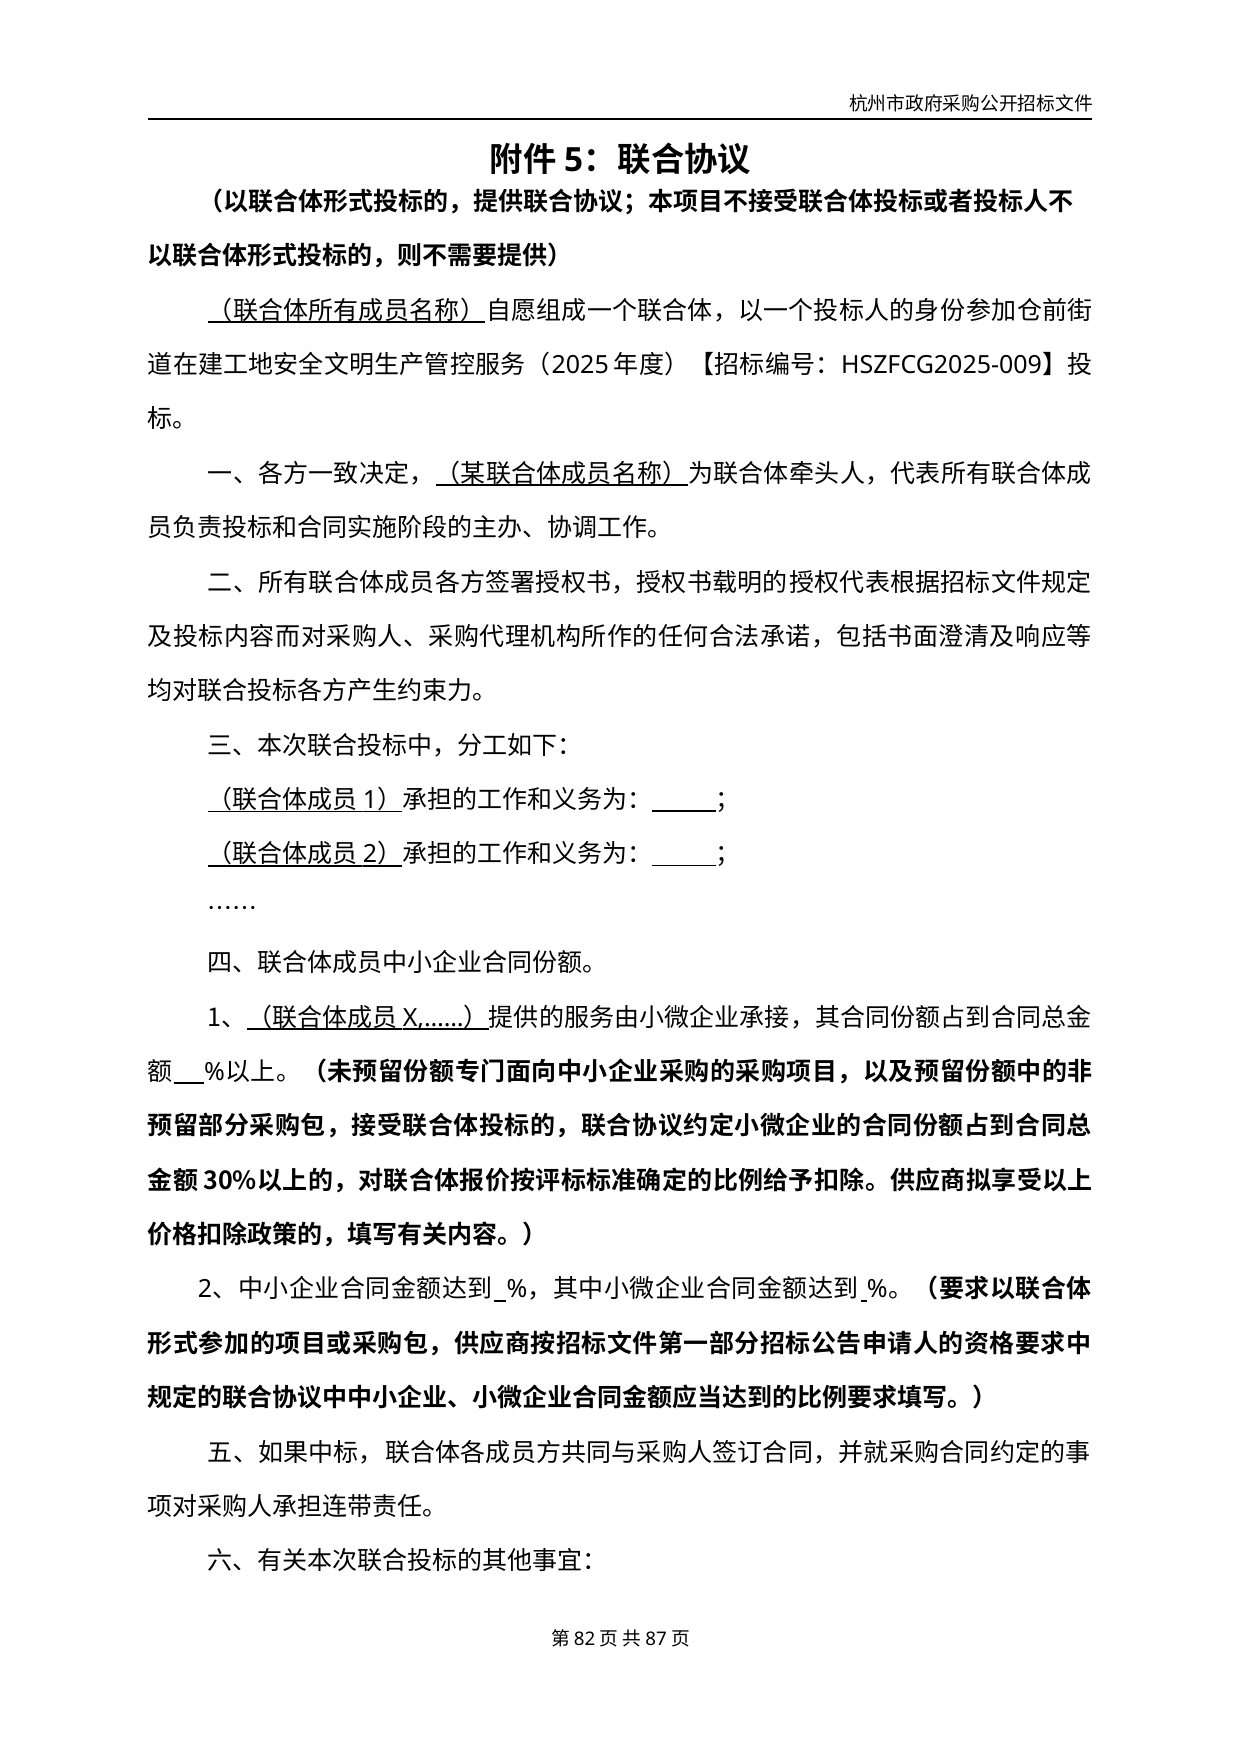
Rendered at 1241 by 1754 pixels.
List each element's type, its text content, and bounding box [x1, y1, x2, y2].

text 附件5：联合协议 [148, 133, 1092, 181]
text 二、所有联合体成员各方签署授权书，授权书载明的授权代表根据招标文件规定及投标内容而对采购人、采购代理机构所作的任何合法承诺，包括书面澄清及响应等均对联合投标各方产生约束力。 [148, 562, 1092, 707]
text 1、（联合体成员X,……）提供的服务由小微企业承接，其合同份额占到合同总金额 %以上。（未预留份额专门面向中小企业采购的采购项目，以及预留份额中的非预留部分采购包，接受联合体投标的，联合协议约定小微企业的合同份额占到合同总金额30%以上的，对联合体报价按评标标准确定的比例给予扣除。供应商拟享受以上价格扣除政策的，填写有关内容。） [148, 997, 1092, 1251]
text 四、联合体成员中小企业合同份额。 [148, 943, 1092, 979]
text …… [148, 888, 1092, 924]
text （联合体成员2）承担的工作和义务为： ； [148, 834, 1092, 870]
text （联合体所有成员名称）自愿组成一个联合体，以一个投标人的身份参加仓前街道在建工地安全文明生产管控服务（2025年度）【招标编号：HSZFCG2025-009】投标。 [148, 290, 1092, 435]
text 三、本次联合投标中，分工如下： [148, 725, 1092, 761]
text （以联合体形式投标的，提供联合协议；本项目不接受联合体投标或者投标人不以联合体形式投标的，则不需要提供） [148, 181, 1092, 272]
text （联合体成员1）承担的工作和义务为： ； [148, 779, 1092, 816]
text 一、各方一致决定，（某联合体成员名称）为联合体牵头人，代表所有联合体成员负责投标和合同实施阶段的主办、协调工作。 [148, 453, 1092, 544]
text 五、如果中标，联合体各成员方共同与采购人签订合同，并就采购合同约定的事项对采购人承担连带责任。 [148, 1432, 1092, 1523]
text 2、中小企业合同金额达到 %，其中小微企业合同金额达到 %。（要求以联合体形式参加的项目或采购包，供应商按招标文件第一部分招标公告申请人的资格要求中规定的联合协议中中小企业、小微企业合同金额应当达到的比例要求填写。） [148, 1269, 1092, 1414]
text 六、有关本次联合投标的其他事宜： [148, 1541, 1092, 1577]
